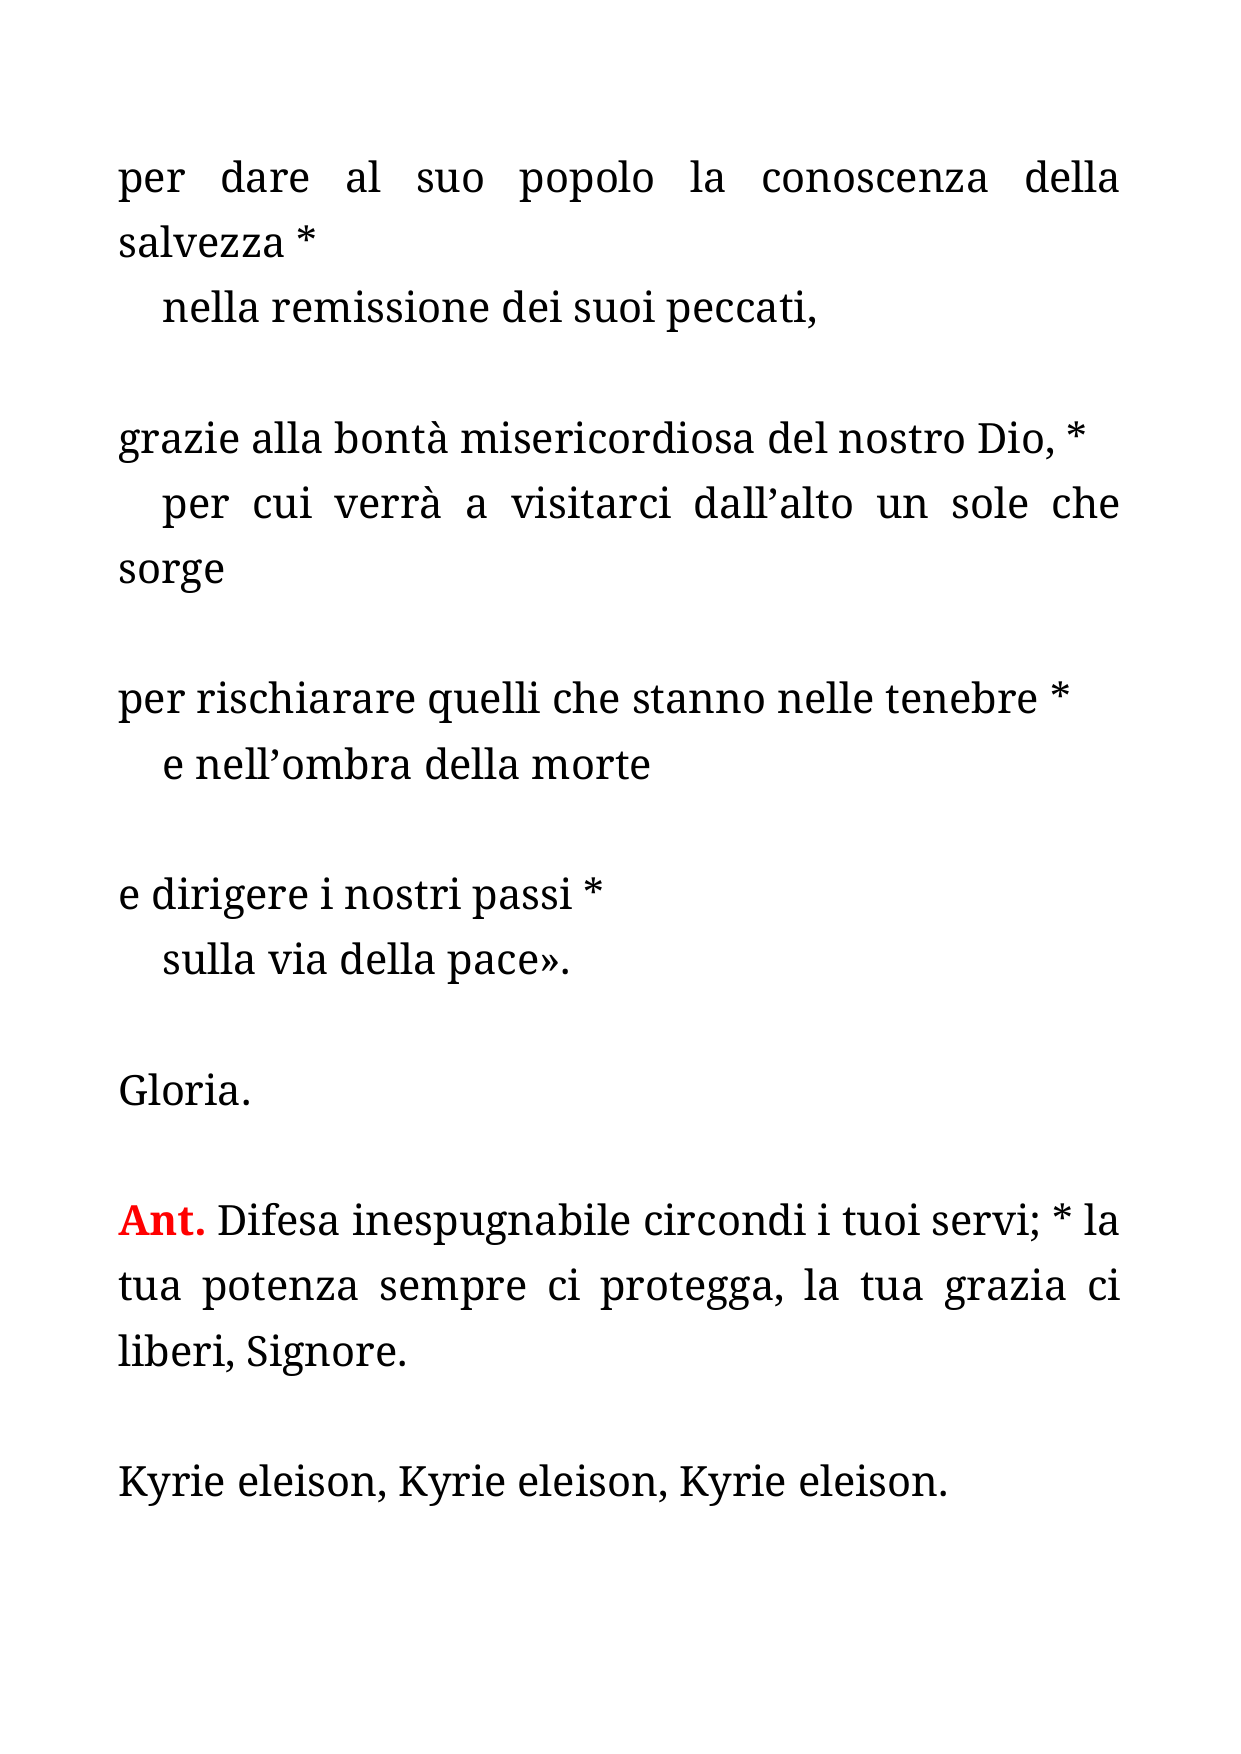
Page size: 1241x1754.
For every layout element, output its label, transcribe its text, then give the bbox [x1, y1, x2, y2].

text per cui verrà a visitarci dall’alto un sole che sorge [118, 474, 1122, 596]
text nella remissione dei suoi peccati, [118, 278, 1122, 335]
text e dirigere i nostri passi * [118, 865, 1122, 922]
text e nell’ombra della morte [118, 734, 1122, 791]
text sulla via della pace». [118, 930, 1122, 987]
text Kyrie eleison, Kyrie eleison, Kyrie eleison. [118, 1452, 1122, 1508]
text grazie alla bontà misericordiosa del nostro Dio, * [118, 408, 1122, 465]
text per rischiarare quelli che stanno nelle tenebre * [118, 669, 1122, 726]
text Ant. Difesa inespugnabile circondi i tuoi servi; * la tua potenza sempre ci protegga, la tua grazia ci liberi, Signore. [118, 1191, 1122, 1378]
text Gloria. [118, 1061, 1122, 1117]
text per dare al suo popolo la conoscenza della salvezza * [118, 148, 1122, 269]
